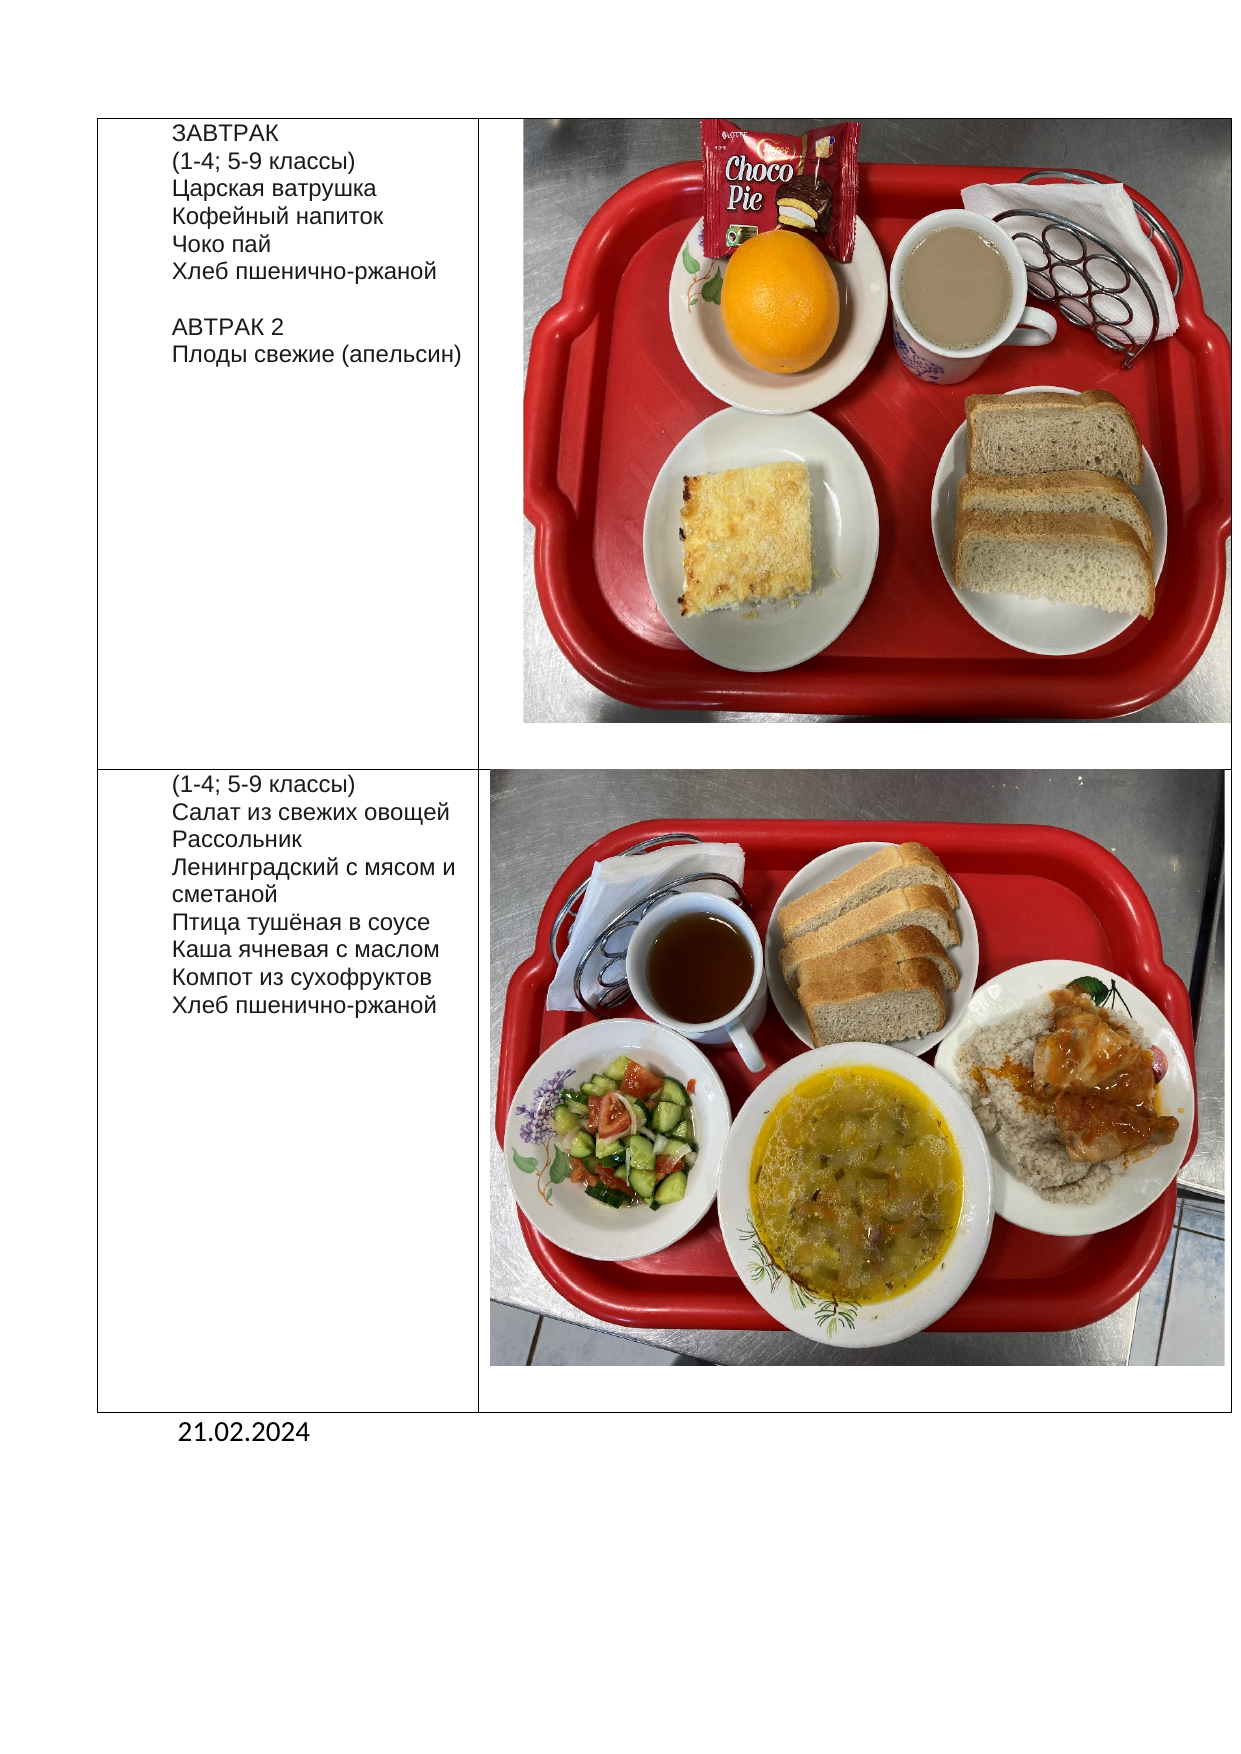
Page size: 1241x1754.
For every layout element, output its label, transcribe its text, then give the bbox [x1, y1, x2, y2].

table_cell [479, 770, 1231, 1412]
text 21.02.2024 [177, 1413, 1152, 1448]
table_cell (1-4; 5-9 классы) Салат из свежих овощей Рассольник Ленинградский с мясом и сметаной Птица тушёная в соусе Каша ячневая с маслом Компот из сухофруктов Хлеб пшенично-ржаной [98, 770, 478, 1412]
table_header ЗАВТРАК (1-4; 5-9 классы) Царская ватрушка Кофейный напиток Чоко пай Хлеб пшенично-ржаной АВТРАК 2 Плоды свежие (апельсин) [98, 119, 478, 769]
picture [490, 769, 1225, 1366]
table_header [479, 119, 1231, 769]
picture [523, 119, 1231, 723]
